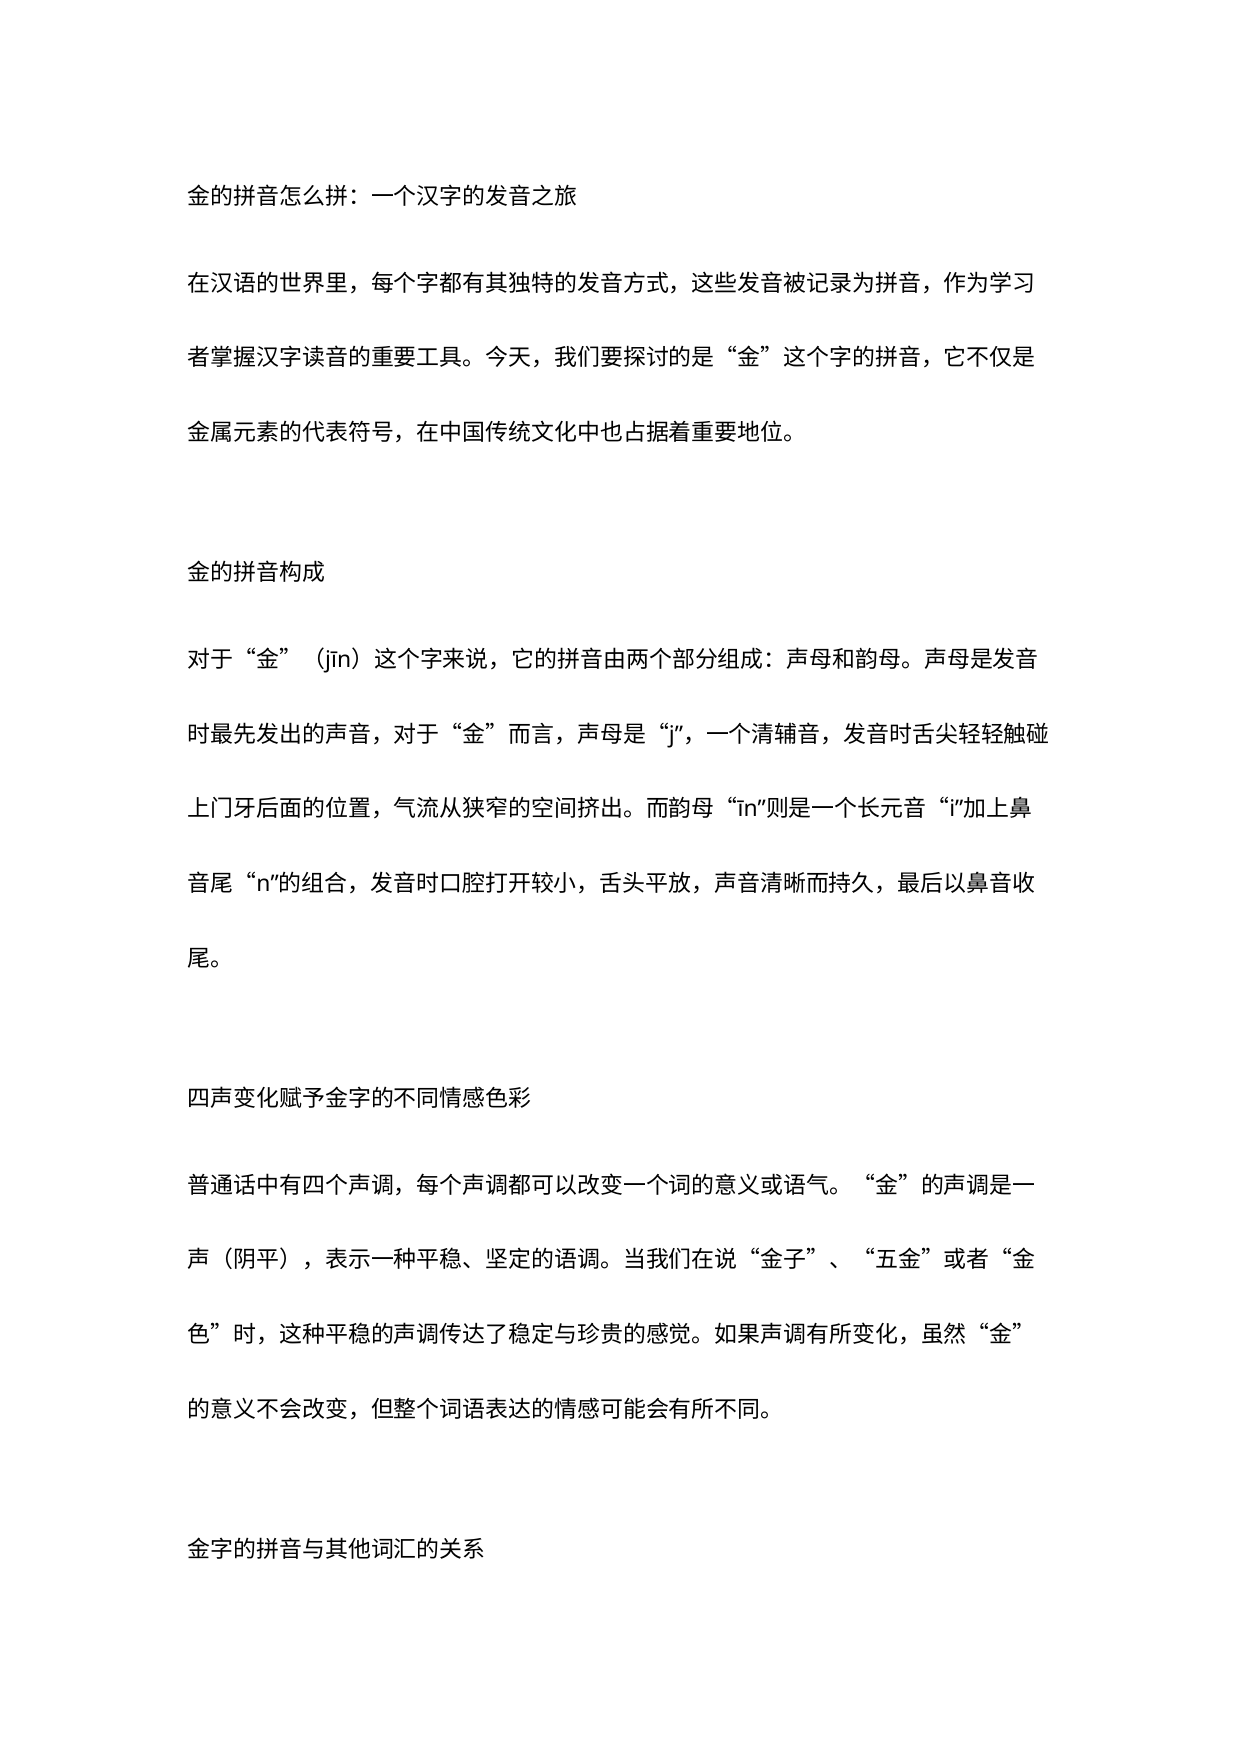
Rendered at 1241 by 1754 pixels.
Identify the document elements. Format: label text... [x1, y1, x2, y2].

text 四声变化赋予金字的不同情感色彩 [187, 1064, 1053, 1129]
text 普通话中有四个声调，每个声调都可以改变一个词的意义或语气。“金”的声调是一声（阴平），表示一种平稳、坚定的语调。当我们在说“金子”、“五金”或者“金色”时，这种平稳的声调传达了稳定与珍贵的感觉。如果声调有所变化，虽然“金”的意义不会改变，但整个词语表达的情感可能会有所不同。 [187, 1151, 1053, 1440]
text 在汉语的世界里，每个字都有其独特的发音方式，这些发音被记录为拼音，作为学习者掌握汉字读音的重要工具。今天，我们要探讨的是“金”这个字的拼音，它不仅是金属元素的代表符号，在中国传统文化中也占据着重要地位。 [187, 248, 1053, 463]
text 金字的拼音与其他词汇的关系 [187, 1515, 1053, 1580]
text 金的拼音构成 [187, 538, 1053, 603]
text 金的拼音怎么拼：一个汉字的发音之旅 [187, 162, 1053, 227]
text 对于“金”（jīn）这个字来说，它的拼音由两个部分组成：声母和韵母。声母是发音时最先发出的声音，对于“金”而言，声母是“j”，一个清辅音，发音时舌尖轻轻触碰上门牙后面的位置，气流从狭窄的空间挤出。而韵母“īn”则是一个长元音“i”加上鼻音尾“n”的组合，发音时口腔打开较小，舌头平放，声音清晰而持久，最后以鼻音收尾。 [187, 625, 1053, 989]
